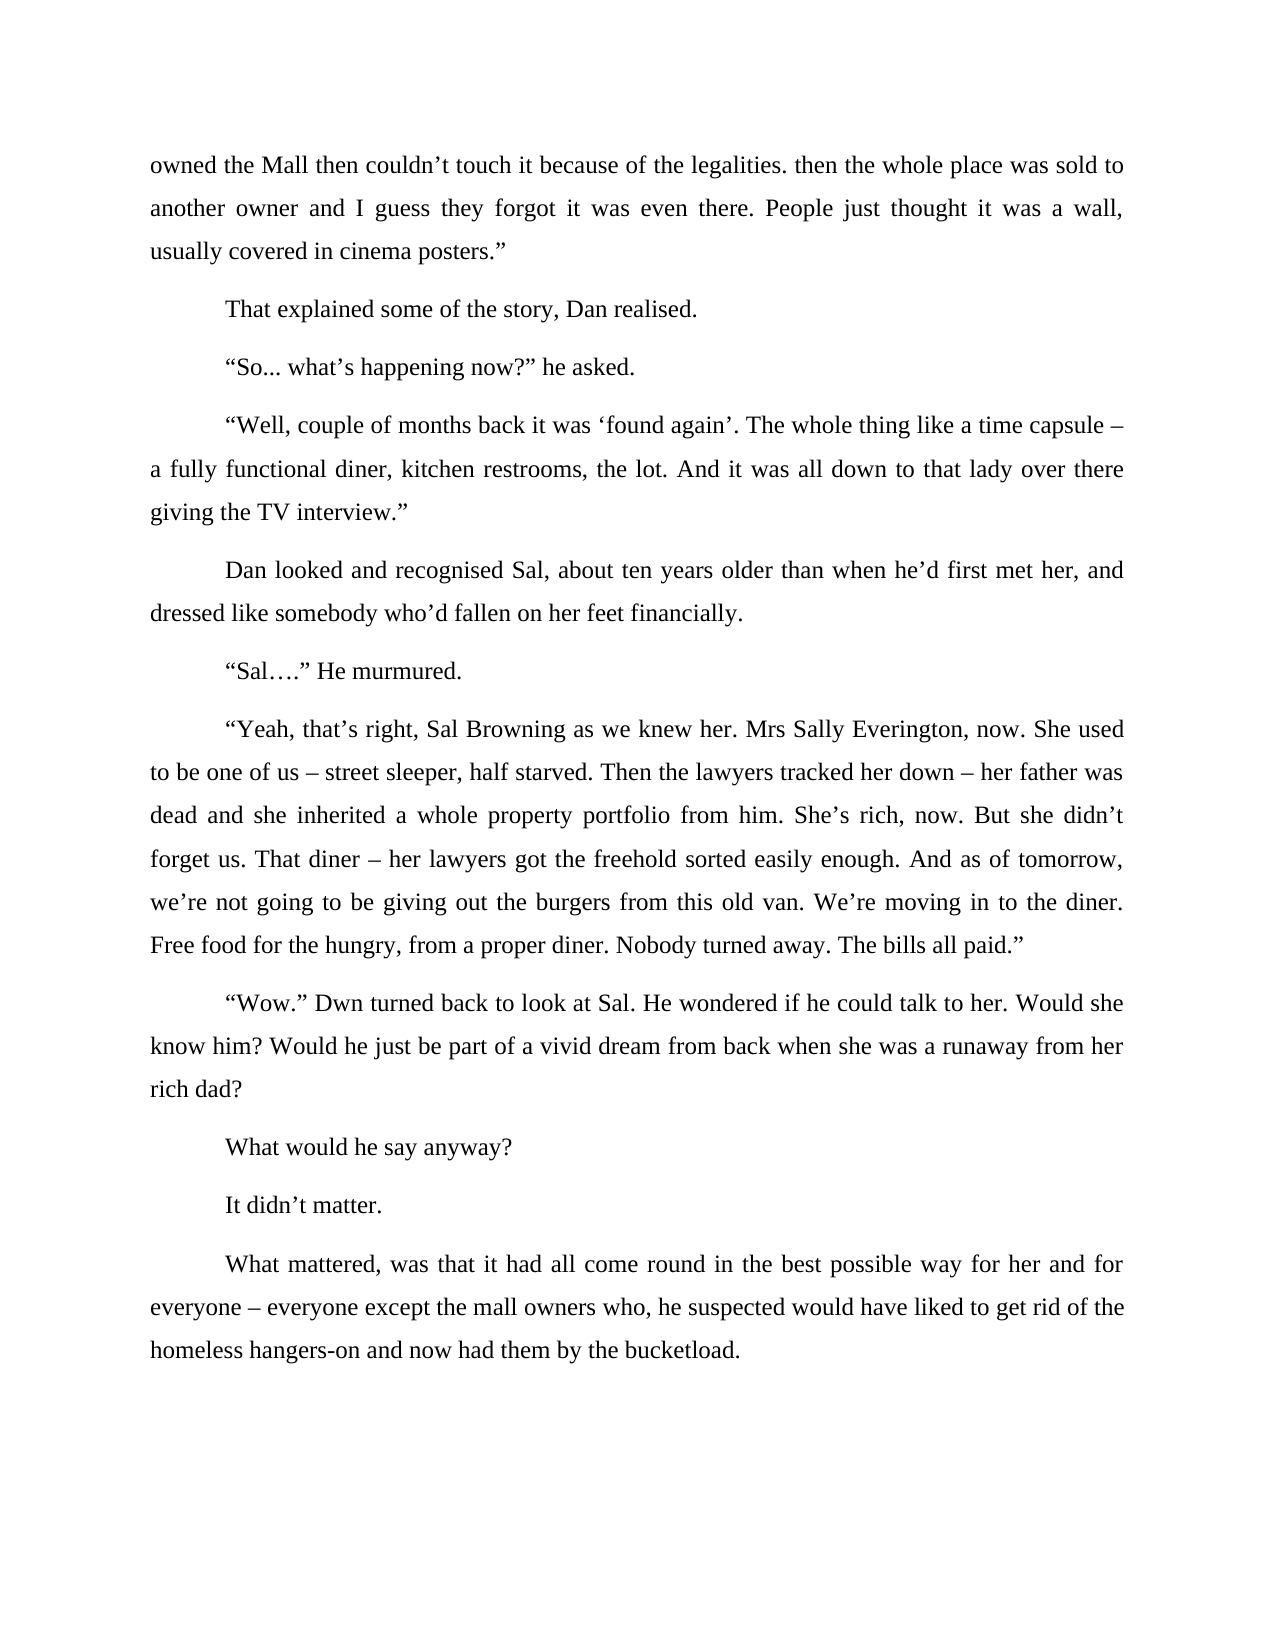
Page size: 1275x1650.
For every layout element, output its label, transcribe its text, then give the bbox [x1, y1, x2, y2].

text “Sal….” He murmured. [150, 656, 1125, 685]
text It didn’t matter. [150, 1191, 1125, 1219]
text “Well, couple of months back it was ‘found again’. The whole thing like a time capsule – a fully functional diner, kitchen restrooms, the lot. And it was all down to that lady over there giving the TV interview.” [150, 411, 1125, 526]
text “So... what’s happening now?” he asked. [150, 352, 1125, 381]
text Dan looked and recognised Sal, about ten years older than when he’d first met her, and dressed like somebody who’d fallen on her feet financially. [150, 555, 1125, 627]
text “Wow.” Dwn turned back to look at Sal. He wondered if he could talk to her. Would she know him? Would he just be part of a vivid dream from back when she was a runaway from her rich dad? [150, 988, 1125, 1103]
text “Yeah, that’s right, Sal Browning as we knew her. Mrs Sally Everington, now. She used to be one of us – street sleeper, half starved. Then the lawyers tracked her down – her father was dead and she inherited a whole property portfolio from him. She’s rich, now. But she didn’t forget us. That diner – her lawyers got the freehold sorted easily enough. And as of tomorrow, we’re not going to be giving out the burgers from this old van. We’re moving in to the diner. Free food for the hungry, from a proper diner. Nobody turned away. The bills all paid.” [150, 714, 1125, 959]
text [150, 150, 1125, 265]
text What mattered, was that it had all come round in the best possible way for her and for everyone – everyone except the mall owners who, he suspected would have liked to get rid of the homeless hangers-on and now had them by the bucketload. [150, 1249, 1125, 1364]
text That explained some of the story, Dan realised. [150, 294, 1125, 323]
text What would he say anyway? [150, 1132, 1125, 1161]
